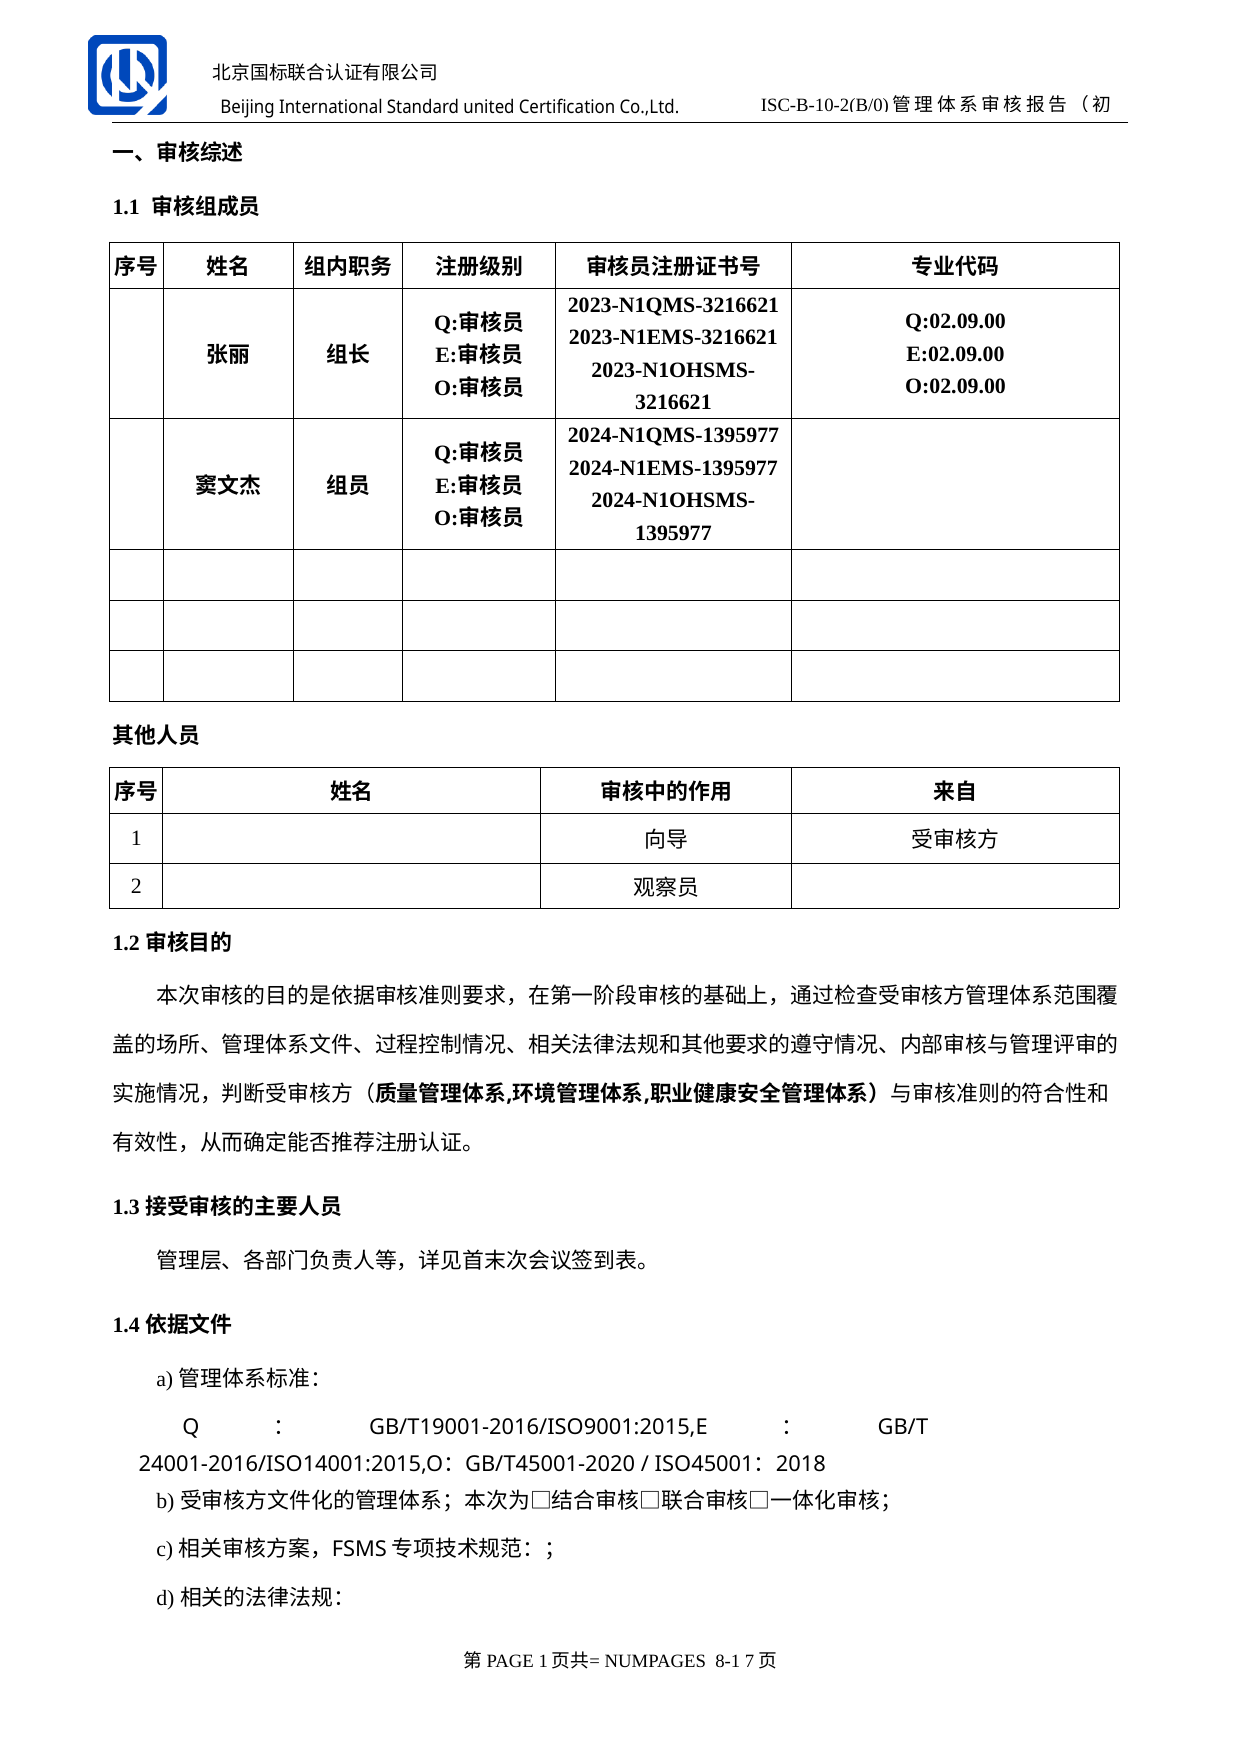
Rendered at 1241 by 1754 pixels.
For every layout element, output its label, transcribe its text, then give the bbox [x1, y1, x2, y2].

table_cell 受审核方 [792, 814, 1119, 863]
table_cell 观察员 [541, 864, 791, 908]
text 一、审核综述 [112, 135, 1128, 167]
picture [88, 35, 167, 115]
table_cell [556, 651, 791, 701]
text 1.3 接受审核的主要人员 [112, 1189, 1128, 1221]
table_cell [110, 289, 163, 418]
table_cell [403, 550, 555, 599]
table_cell [556, 550, 791, 599]
table_cell 组长 [294, 289, 402, 418]
text 1.2 审核目的 [112, 924, 1128, 957]
table_cell [294, 601, 402, 650]
text b) 受审核方文件化的管理体系；本次为□结合审核□联合审核□一体化审核； [112, 1483, 1128, 1515]
table_cell 1 [110, 814, 162, 863]
table_cell [792, 419, 1119, 549]
table_cell 2023-N1QMS-3216621 2023-N1EMS-3216621 2023-N1OHSMS-3216621 [556, 289, 791, 418]
table_cell [164, 651, 293, 701]
table_cell [294, 550, 402, 599]
table_header 姓名 [164, 243, 293, 288]
table_cell [792, 601, 1119, 650]
text a) 管理体系标准： [112, 1360, 1128, 1393]
table_header 注册级别 [403, 243, 555, 288]
table_header 来自 [792, 768, 1119, 813]
text 管理层、各部门负责人等，详见首末次会议签到表。 [112, 1242, 1128, 1275]
table_cell [164, 601, 293, 650]
table_cell Q:审核员 E:审核员 O:审核员 [403, 419, 555, 549]
table_cell Q:审核员 E:审核员 O:审核员 [403, 289, 555, 418]
table_cell [792, 651, 1119, 701]
table_cell 张丽 [164, 289, 293, 418]
table_cell 窦文杰 [164, 419, 293, 549]
table_cell [403, 651, 555, 701]
table_header 组内职务 [294, 243, 402, 288]
table_header 审核员注册证书号 [556, 243, 791, 288]
table_header 专业代码 [792, 243, 1119, 288]
table_cell [556, 601, 791, 650]
table_header 序号 [110, 768, 162, 813]
text 本次审核的目的是依据审核准则要求，在第一阶段审核的基础上，通过检查受审核方管理体系范围覆盖的场所、管理体系文件、过程控制情况、相关法律法规和其他要求的遵守情况、内部审核与管理评审的实施情况，判断受审核方（质量管理体系,环境管理体系,职业健康安全管理体系）与审核准则的符合性和有效性，从而确定能否推荐注册认证。 [112, 978, 1128, 1157]
table_cell [164, 550, 293, 599]
table_header 姓名 [163, 768, 540, 813]
table_cell [163, 864, 540, 908]
table_cell [163, 814, 540, 863]
table_cell [110, 601, 163, 650]
table_cell [294, 651, 402, 701]
table_cell [792, 550, 1119, 599]
table_cell [403, 601, 555, 650]
table_cell [792, 864, 1119, 908]
text c) 相关审核方案，FSMS专项技术规范：； [112, 1531, 1128, 1563]
table_header 序号 [110, 243, 163, 288]
table_cell [110, 419, 163, 549]
text 其他人员 [112, 718, 1128, 751]
table_cell [110, 651, 163, 701]
table_cell 2024-N1QMS-1395977 2024-N1EMS-1395977 2024-N1OHSMS-1395977 [556, 419, 791, 549]
table_cell 2 [110, 864, 162, 908]
table_cell 向导 [541, 814, 791, 863]
list 审核组成员 [112, 188, 1128, 221]
table_cell 组员 [294, 419, 402, 549]
text 1.4 依据文件 [112, 1307, 1128, 1339]
table_cell Q:02.09.00 E:02.09.00 O:02.09.00 [792, 289, 1119, 418]
table_header 审核中的作用 [541, 768, 791, 813]
table_header Q：GB/T19001-2016/ISO9001:2015,E：GB/T 24001-2016/ISO14001:2015,O：GB/T45001-2020 / ISO45001：2018 [127, 1409, 939, 1483]
table_cell [110, 550, 163, 599]
text d) 相关的法律法规： [112, 1579, 1128, 1612]
